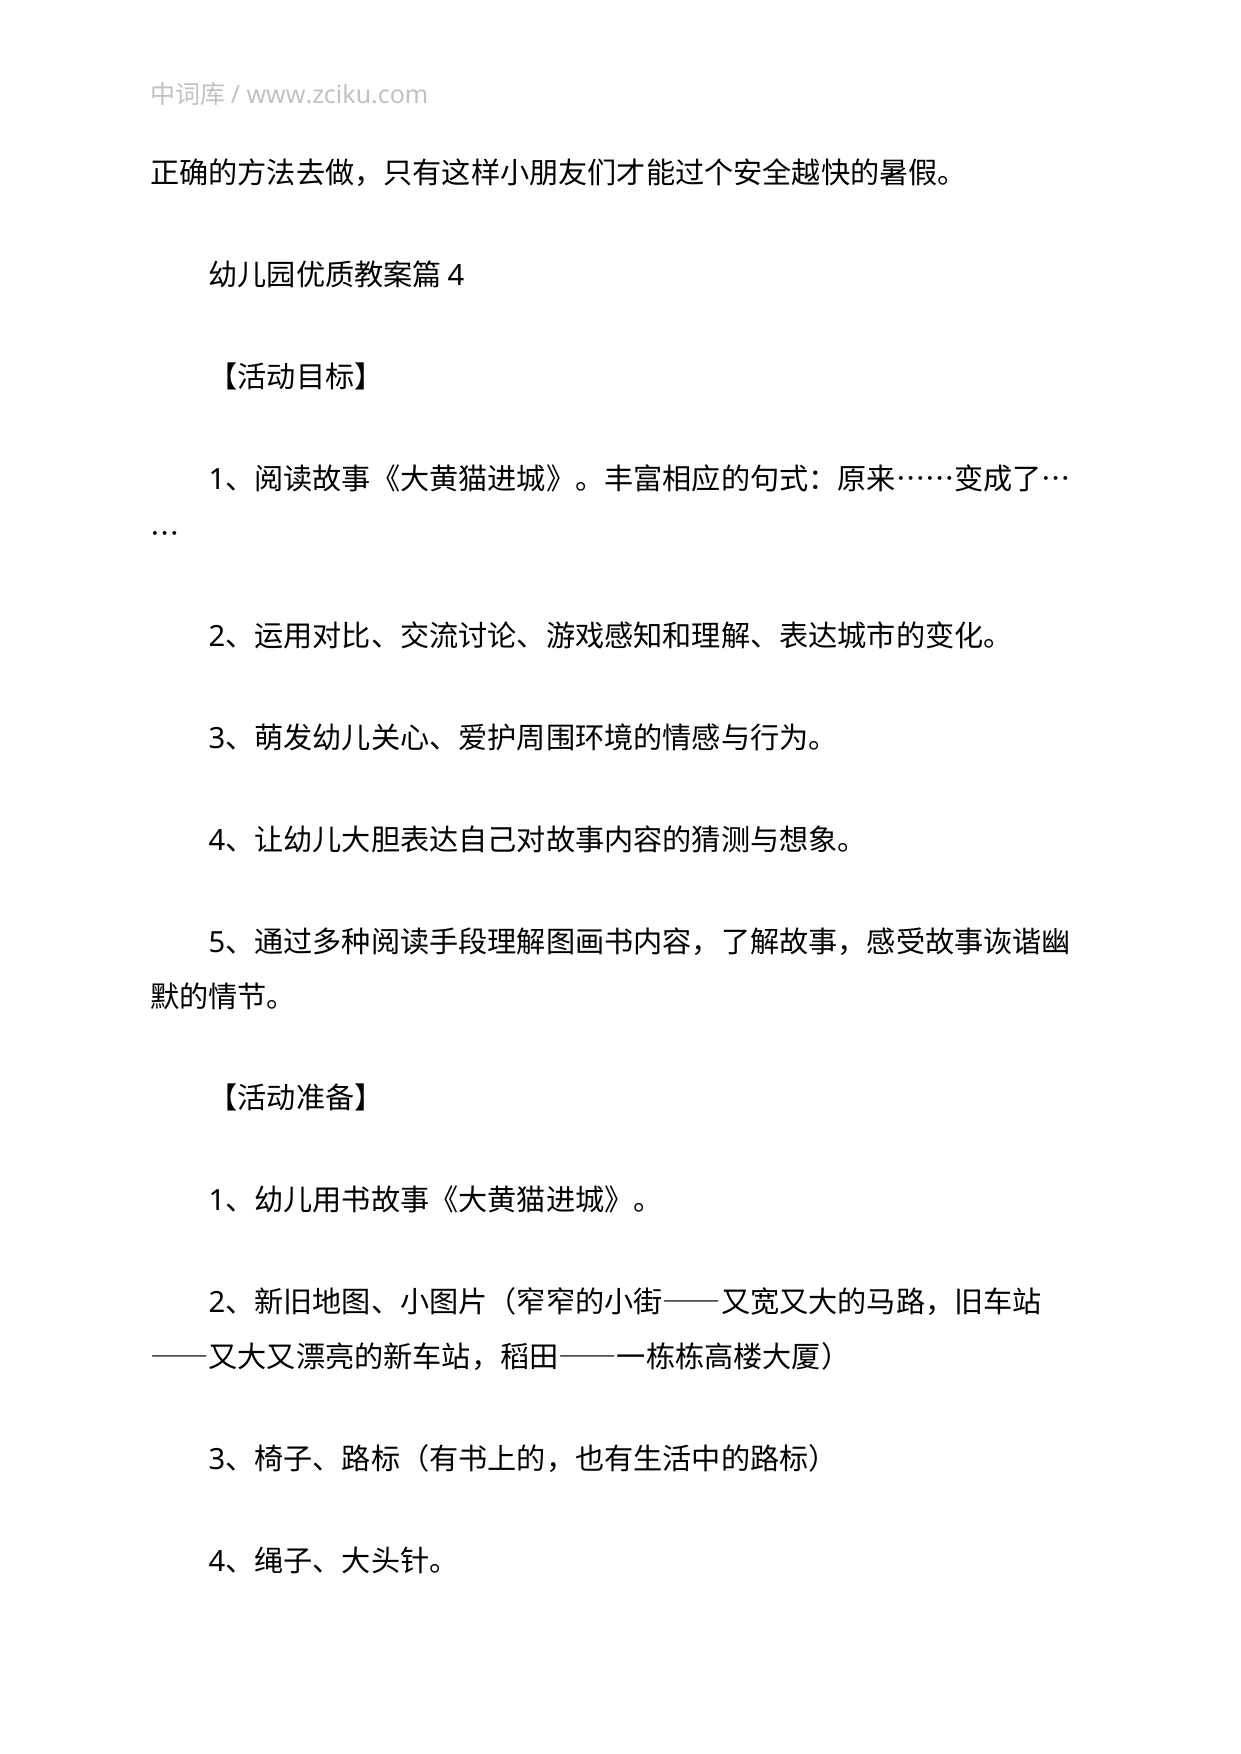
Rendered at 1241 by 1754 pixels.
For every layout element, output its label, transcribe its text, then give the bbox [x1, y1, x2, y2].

text 4、绳子、大头针。 [150, 1537, 1090, 1580]
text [150, 150, 1090, 192]
text 3、椅子、路标（有书上的，也有生活中的路标） [150, 1436, 1090, 1478]
text 3、萌发幼儿关心、爱护周围环境的情感与行为。 [150, 714, 1090, 757]
text 4、让幼儿大胆表达自己对故事内容的猜测与想象。 [150, 816, 1090, 859]
text 1、阅读故事《大黄猫进城》。丰富相应的句式：原来……变成了…… [150, 456, 1090, 553]
text 2、运用对比、交流讨论、游戏感知和理解、表达城市的变化。 [150, 612, 1090, 655]
text 【活动准备】 [150, 1075, 1090, 1117]
text 5、通过多种阅读手段理解图画书内容，了解故事，感受故事诙谐幽默的情节。 [150, 918, 1090, 1016]
text 【活动目标】 [150, 354, 1090, 396]
text 2、新旧地图、小图片（窄窄的小街——又宽又大的马路，旧车站——又大又漂亮的新车站，稻田——一栋栋高楼大厦） [150, 1279, 1090, 1376]
text 1、幼儿用书故事《大黄猫进城》。 [150, 1177, 1090, 1219]
text 幼儿园优质教案篇4 [150, 252, 1090, 294]
